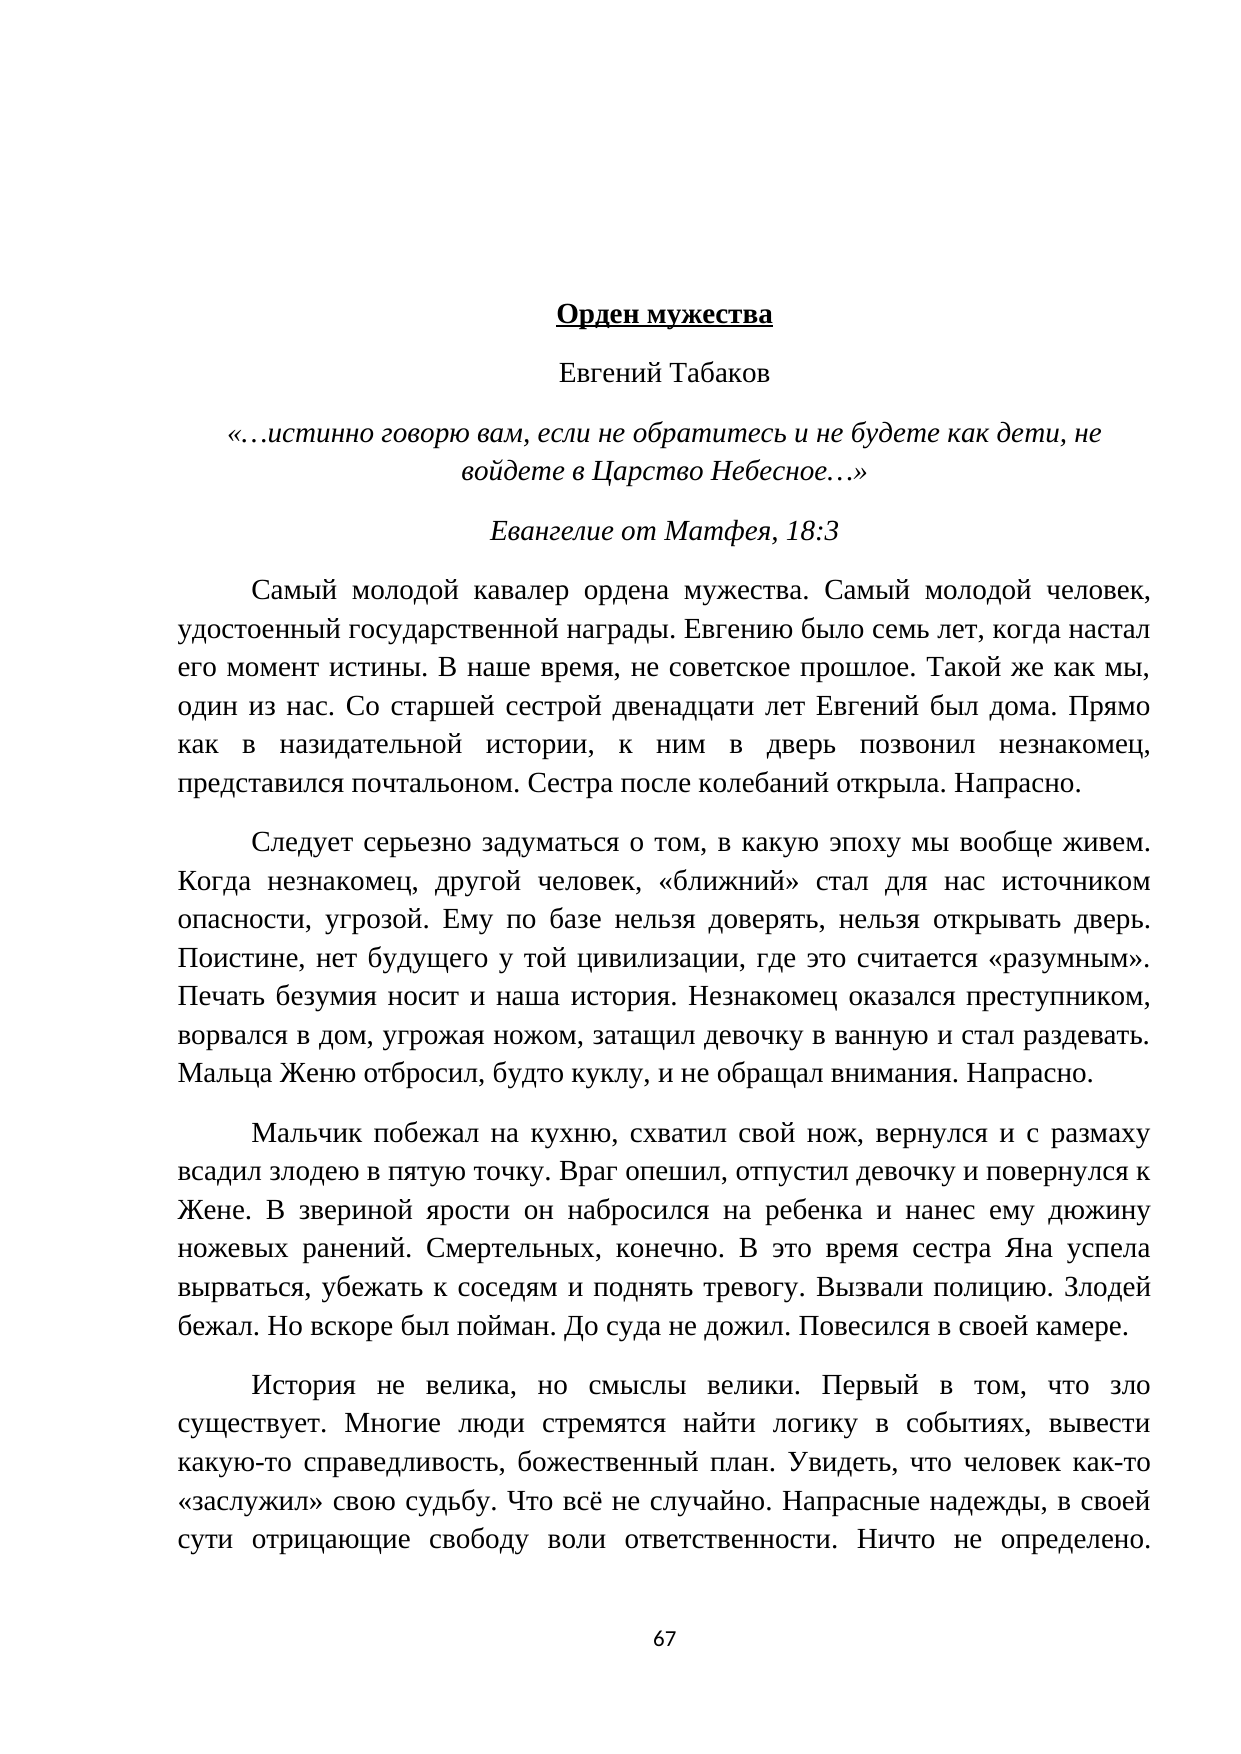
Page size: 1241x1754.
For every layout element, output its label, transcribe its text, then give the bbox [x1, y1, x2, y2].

text Мальчик побежал на кухню, схватил свой нож, вернулся и с размаху всадил злодею в пятую точку. Враг опешил, отпустил девочку и повернулся к Жене. В звериной ярости он набросился на ребенка и нанес ему дюжину ножевых ранений. Смертельных, конечно. В это время сестра Яна успела вырваться, убежать к соседям и поднять тревогу. Вызвали полицию. Злодей бежал. Но вскоре был пойман. До суда не дожил. Повесился в своей камере. [177, 1115, 1152, 1341]
text «…истинно говорю вам, если не обратитесь и не будете как дети, не войдете в Царство Небесное…» [177, 415, 1152, 487]
text Евангелие от Матфея, 18:3 [177, 513, 1152, 546]
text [177, 1367, 1152, 1555]
text Самый молодой кавалер ордена мужества. Самый молодой человек, удостоенный государственной награды. Евгению было семь лет, когда настал его момент истины. В наше время, не советское прошлое. Такой же как мы, один из нас. Со старшей сестрой двенадцати лет Евгений был дома. Прямо как в назидательной истории, к ним в дверь позвонил незнакомец, представился почтальоном. Сестра после колебаний открыла. Напрасно. [177, 572, 1152, 798]
text Евгений Табаков [177, 356, 1152, 389]
text Следует серьезно задуматься о том, в какую эпоху мы вообще живем. Когда незнакомец, другой человек, «ближний» стал для нас источником опасности, угрозой. Ему по базе нельзя доверять, нельзя открывать дверь. Поистине, нет будущего у той цивилизации, где это считается «разумным». Печать безумия носит и наша история. Незнакомец оказался преступником, ворвался в дом, угрожая ножом, затащил девочку в ванную и стал раздевать. Мальца Женю отбросил, будто куклу, и не обращал внимания. Напрасно. [177, 824, 1152, 1089]
text Орден мужества [177, 296, 1152, 330]
